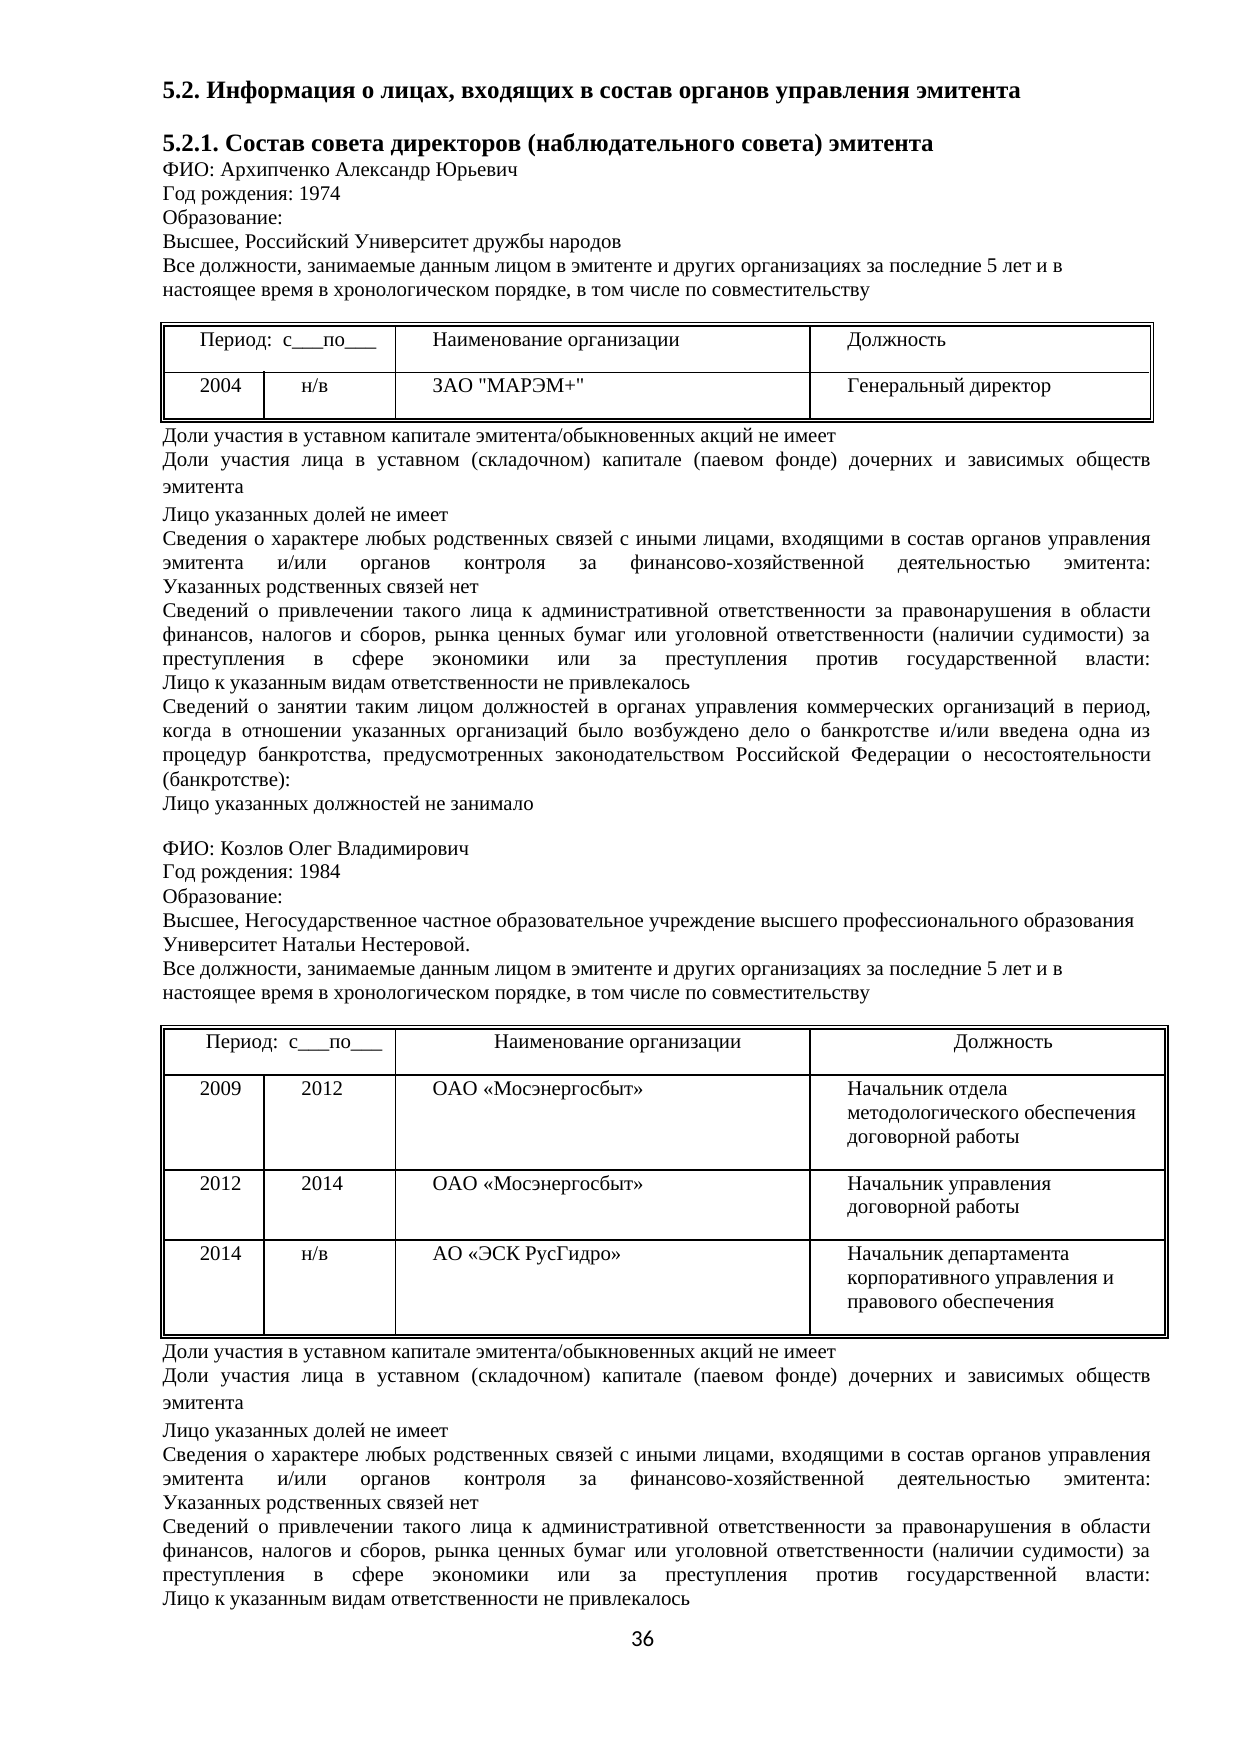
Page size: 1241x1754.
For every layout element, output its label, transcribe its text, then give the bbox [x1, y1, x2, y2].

table_cell ЗАО "МАРЭМ+" [396, 373, 809, 418]
table_header Наименование организации [396, 327, 809, 371]
table_cell Генеральный директор [811, 371, 1150, 418]
table_cell Начальник департамента корпоративного управления и правового обеспечения [811, 1241, 1164, 1334]
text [162, 75, 1152, 104]
text Сведения о характере любых родственных связей с иными лицами, входящими в состав органов управления эмитента и/или органов контроля за финансово-хозяйственной деятельностью эмитента: Указанных родственных связей нет [162, 526, 1152, 598]
text Год рождения: 1984 [162, 859, 1152, 883]
table_cell н/в [265, 1241, 395, 1334]
text Образование: Высшее, Российский Университет дружбы народов [162, 205, 1152, 253]
text Образование: Высшее, Негосударственное частное образовательное учреждение высшего профессионального образования Университет Натальи Нестеровой. Все должности, занимаемые данным лицом в эмитенте и других организациях за последние 5 лет и в настоящее время в хронологическом порядке, в том числе по совместительству [162, 883, 1152, 1004]
text Лицо указанных долей не имеет [162, 502, 1152, 526]
text Сведений о привлечении такого лица к административной ответственности за правонарушения в области финансов, налогов и сборов, рынка ценных бумаг или уголовной ответственности (наличии судимости) за преступления в сфере экономики или за преступления против государственной власти: Лицо к указанным видам ответственности не привлекалось [162, 1514, 1152, 1610]
subtitle 5.2.1. Состав совета директоров (наблюдательного совета) эмитента [162, 128, 1152, 157]
table_header Период: с___по___ [165, 1030, 395, 1074]
table_header Должность [811, 1030, 1164, 1074]
table_cell Начальник отдела методологического обеспечения договорной работы [811, 1076, 1164, 1169]
table_cell Начальник управления договорной работы [811, 1171, 1164, 1239]
table_header Период: с___по___ [165, 327, 395, 371]
table_cell АО «ЭСК РусГидро» [396, 1241, 809, 1334]
table_cell 2004 [165, 373, 263, 418]
text Доли участия в уставном капитале эмитента/обыкновенных акций не имеет [162, 1339, 1152, 1363]
text Доли участия лица в уставном (складочном) капитале (паевом фонде) дочерних и зависимых обществ эмитента [162, 447, 1152, 498]
text ФИО: Архипченко Александр Юрьевич [162, 157, 1152, 181]
text Сведений о привлечении такого лица к административной ответственности за правонарушения в области финансов, налогов и сборов, рынка ценных бумаг или уголовной ответственности (наличии судимости) за преступления в сфере экономики или за преступления против государственной власти: Лицо к указанным видам ответственности не привлекалось [162, 598, 1152, 694]
table_cell 2014 [265, 1171, 395, 1239]
table_header Должность [811, 327, 1150, 371]
text Доли участия лица в уставном (складочном) капитале (паевом фонде) дочерних и зависимых обществ эмитента [162, 1363, 1152, 1414]
text Сведений о занятии таким лицом должностей в органах управления коммерческих организаций в период, когда в отношении указанных организаций было возбуждено дело о банкротстве и/или введена одна из процедур банкротства, предусмотренных законодательством Российской Федерации о несостоятельности (банкротстве): Лицо указанных должностей не занимало [162, 694, 1152, 814]
text Год рождения: 1974 [162, 181, 1152, 205]
table_cell ОАО «Мосэнергосбыт» [396, 1076, 809, 1169]
table_cell 2012 [265, 1076, 395, 1169]
text Лицо указанных долей не имеет [162, 1418, 1152, 1442]
text ФИО: Козлов Олег Владимирович [162, 835, 1152, 859]
text Доли участия в уставном капитале эмитента/обыкновенных акций не имеет [162, 423, 1152, 447]
text Сведения о характере любых родственных связей с иными лицами, входящими в состав органов управления эмитента и/или органов контроля за финансово-хозяйственной деятельностью эмитента: Указанных родственных связей нет [162, 1442, 1152, 1514]
text Все должности, занимаемые данным лицом в эмитенте и других организациях за последние 5 лет и в настоящее время в хронологическом порядке, в том числе по совместительству [162, 253, 1152, 301]
table_cell ОАО «Мосэнергосбыт» [396, 1171, 809, 1239]
table_header Наименование организации [396, 1030, 809, 1074]
table_cell н/в [265, 373, 395, 418]
table_cell 2009 [165, 1076, 263, 1169]
table_cell 2014 [165, 1241, 263, 1334]
table_cell 2012 [165, 1171, 263, 1239]
